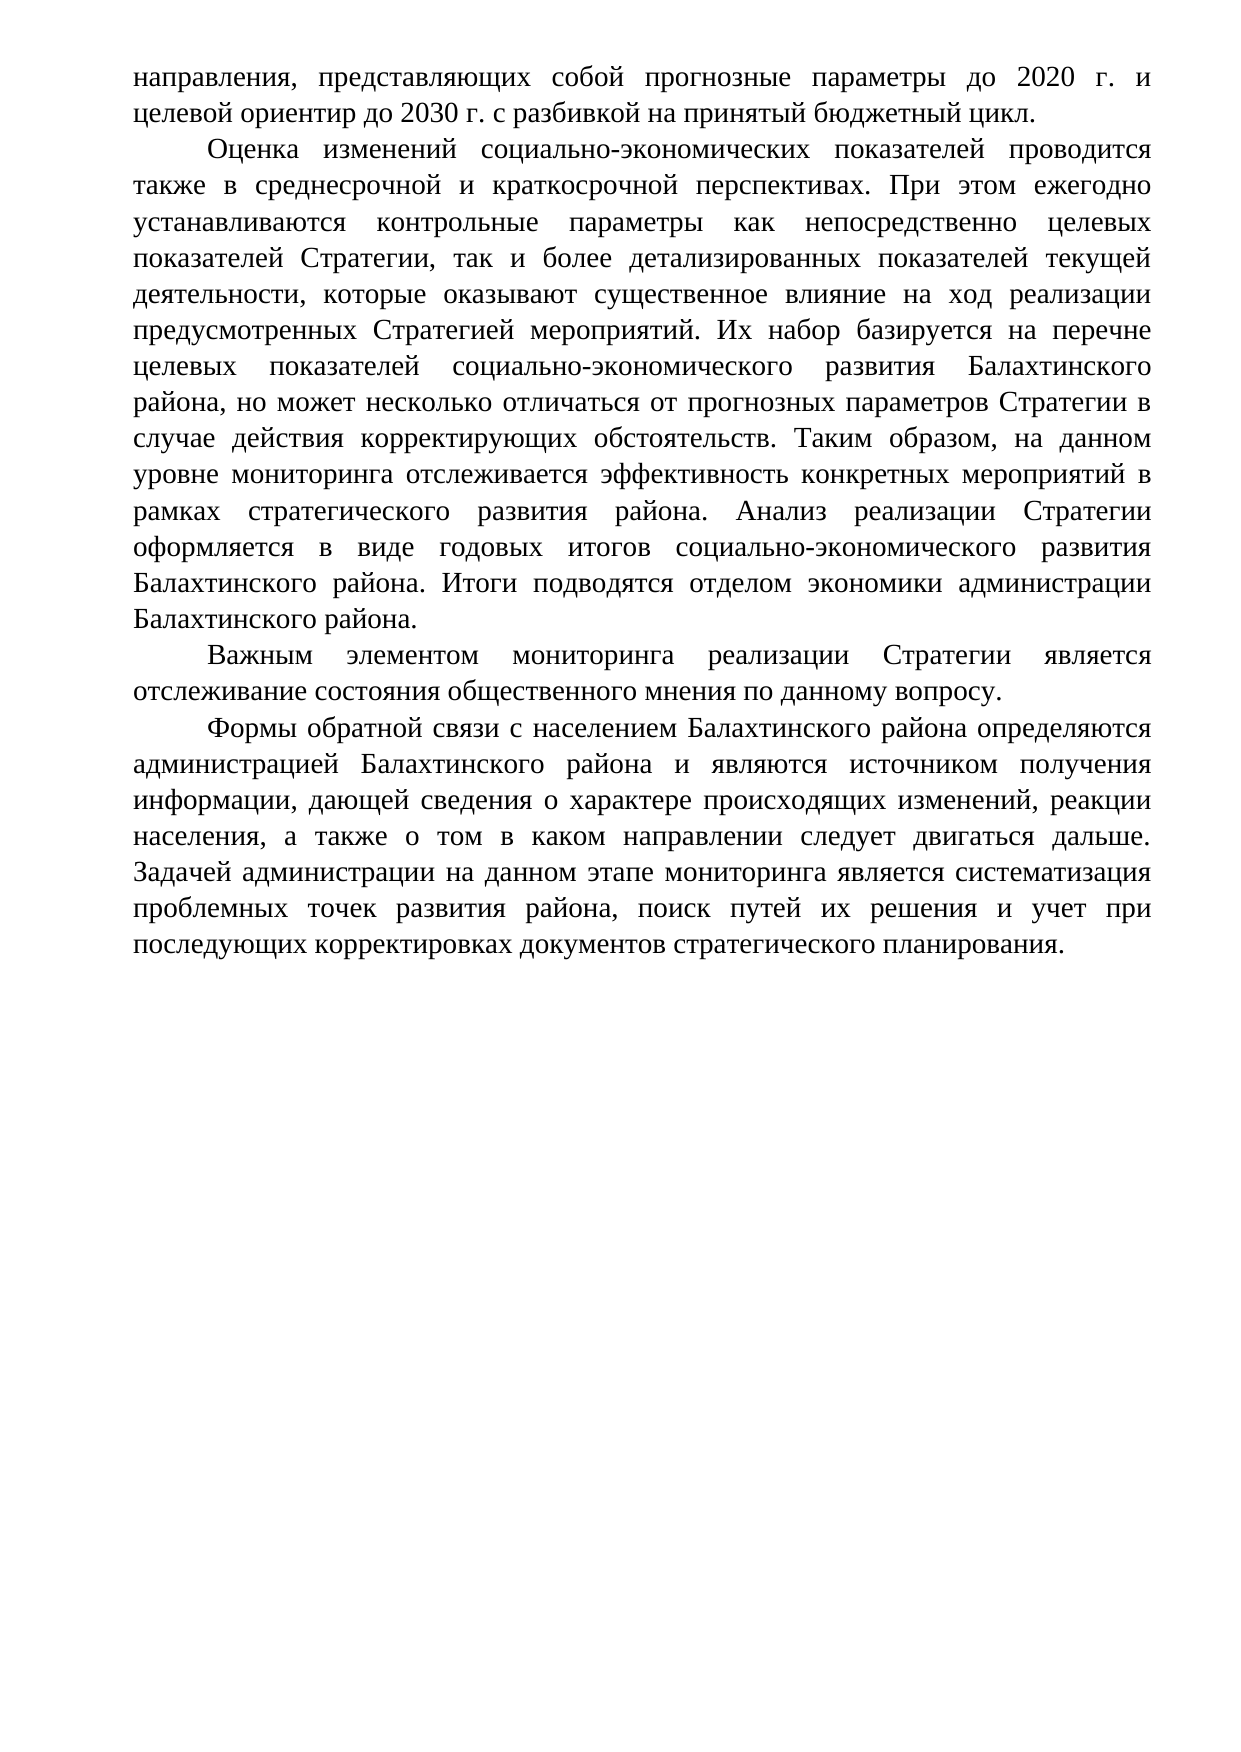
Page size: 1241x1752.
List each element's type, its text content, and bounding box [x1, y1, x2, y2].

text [133, 59, 1152, 129]
text Оценка изменений социально-экономических показателей проводится также в среднесрочной и краткосрочной перспективах. При этом ежегодно устанавливаются контрольные параметры как непосредственно целевых показателей Стратегии, так и более детализированных показателей текущей деятельности, которые оказывают существенное влияние на ход реализации предусмотренных Стратегией мероприятий. Их набор базируется на перечне целевых показателей социально-экономического развития Балахтинского района, но может несколько отличаться от прогнозных параметров Стратегии в случае действия корректирующих обстоятельств. Таким образом, на данном уровне мониторинга отслеживается эффективность конкретных мероприятий в рамках стратегического развития района. Анализ реализации Стратегии оформляется в виде годовых итогов социально-экономического развития Балахтинского района. Итоги подводятся отделом экономики администрации Балахтинского района. [133, 131, 1152, 635]
text Важным элементом мониторинга реализации Стратегии является отслеживание состояния общественного мнения по данному вопросу. [133, 637, 1152, 707]
text Формы обратной связи с населением Балахтинского района определяются администрацией Балахтинского района и являются источником получения информации, дающей сведения о характере происходящих изменений, реакции населения, а также о том в каком направлении следует двигаться дальше. Задачей администрации на данном этапе мониторинга является систематизация проблемных точек развития района, поиск путей их решения и учет при последующих корректировках документов стратегического планирования. [133, 710, 1152, 960]
